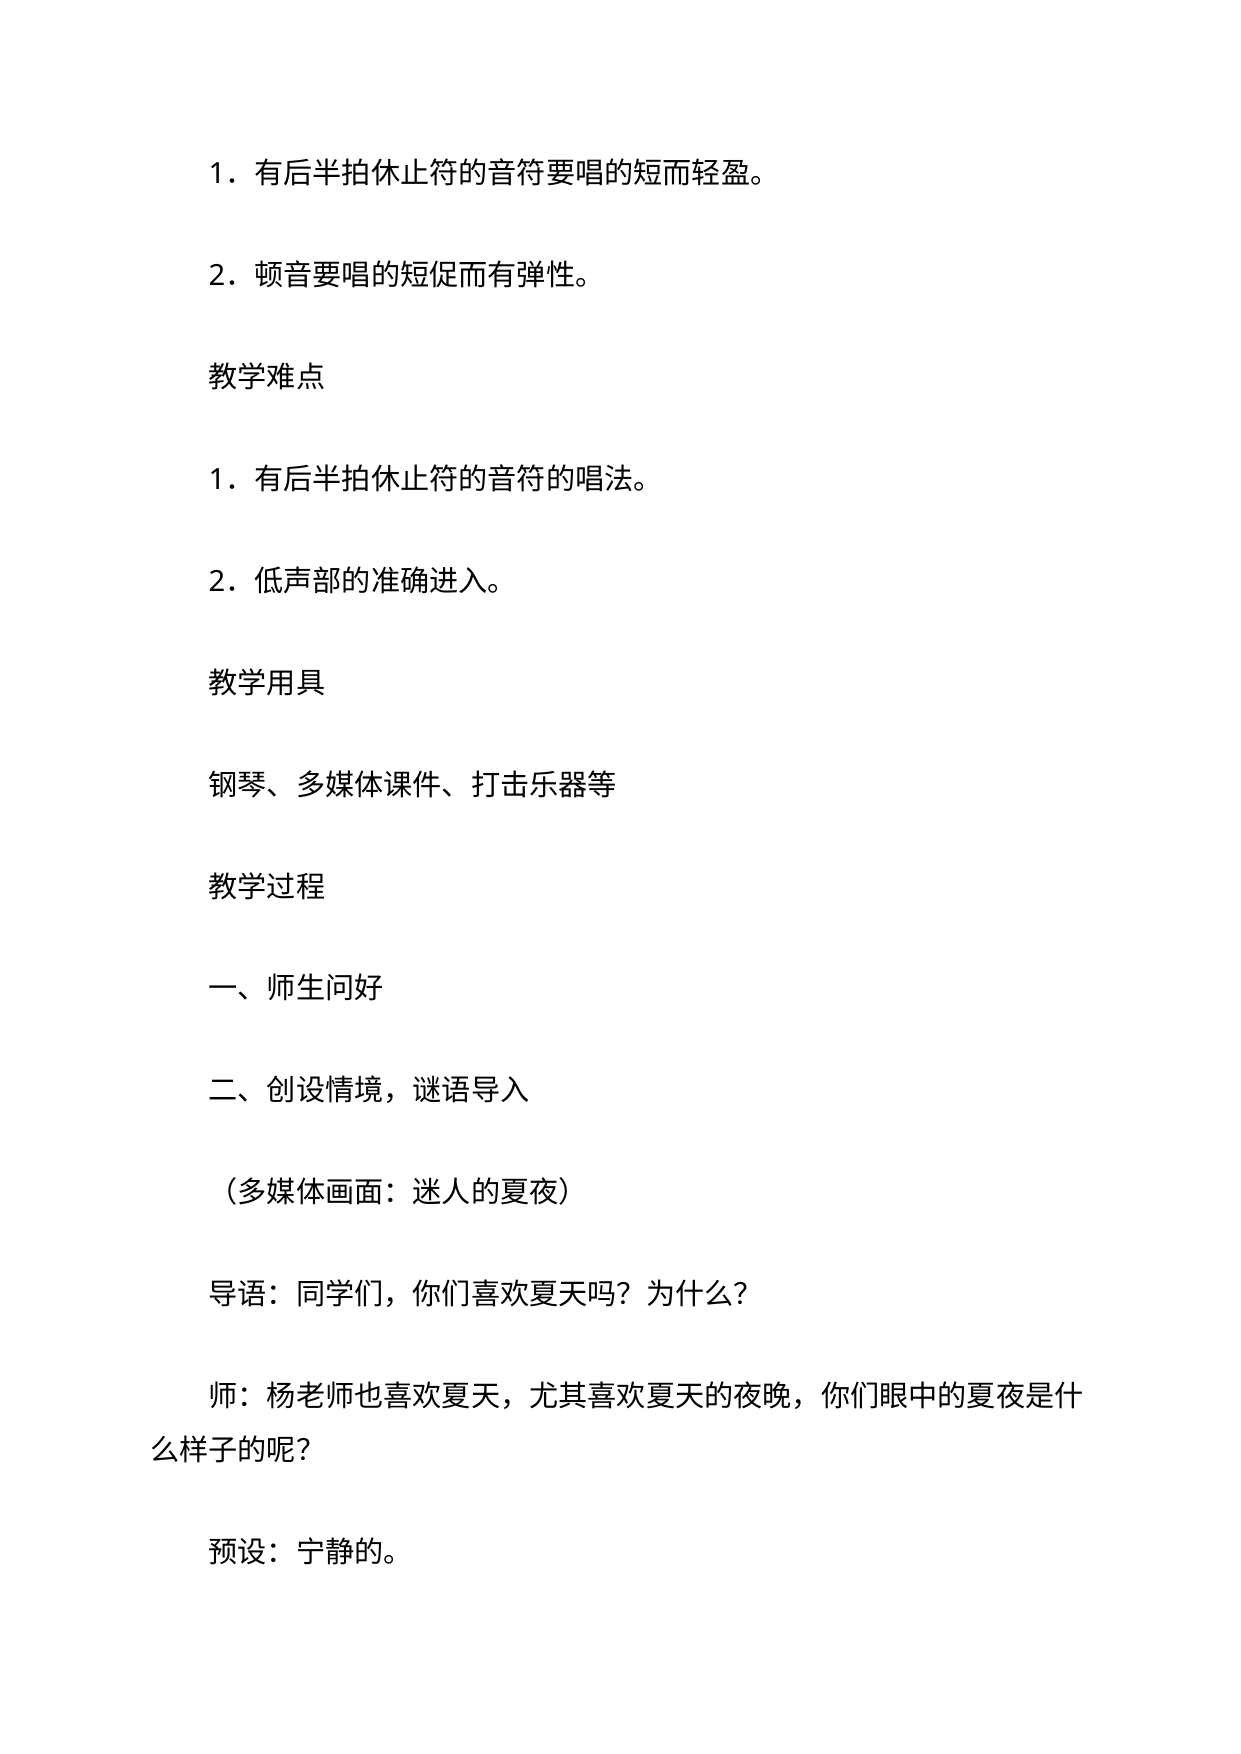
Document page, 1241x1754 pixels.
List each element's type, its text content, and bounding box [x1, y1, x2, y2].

text 1．有后半拍休止符的音符要唱的短而轻盈。 [150, 150, 1090, 192]
text 2．低声部的准确进入。 [150, 558, 1090, 600]
text 预设：宁静的。 [150, 1529, 1090, 1571]
text 1．有后半拍休止符的音符的唱法。 [150, 456, 1090, 498]
text 教学用具 [150, 660, 1090, 702]
text 导语：同学们，你们喜欢夏天吗？为什么？ [150, 1270, 1090, 1313]
text 二、创设情境，谜语导入 [150, 1067, 1090, 1109]
text 钢琴、多媒体课件、打击乐器等 [150, 761, 1090, 804]
text （多媒体画面：迷人的夏夜） [150, 1168, 1090, 1211]
text 一、师生问好 [150, 965, 1090, 1007]
text 教学过程 [150, 863, 1090, 906]
text 2．顿音要唱的短促而有弹性。 [150, 252, 1090, 294]
text 教学难点 [150, 354, 1090, 396]
text 师：杨老师也喜欢夏天，尤其喜欢夏天的夜晚，你们眼中的夏夜是什么样子的呢？ [150, 1372, 1090, 1469]
